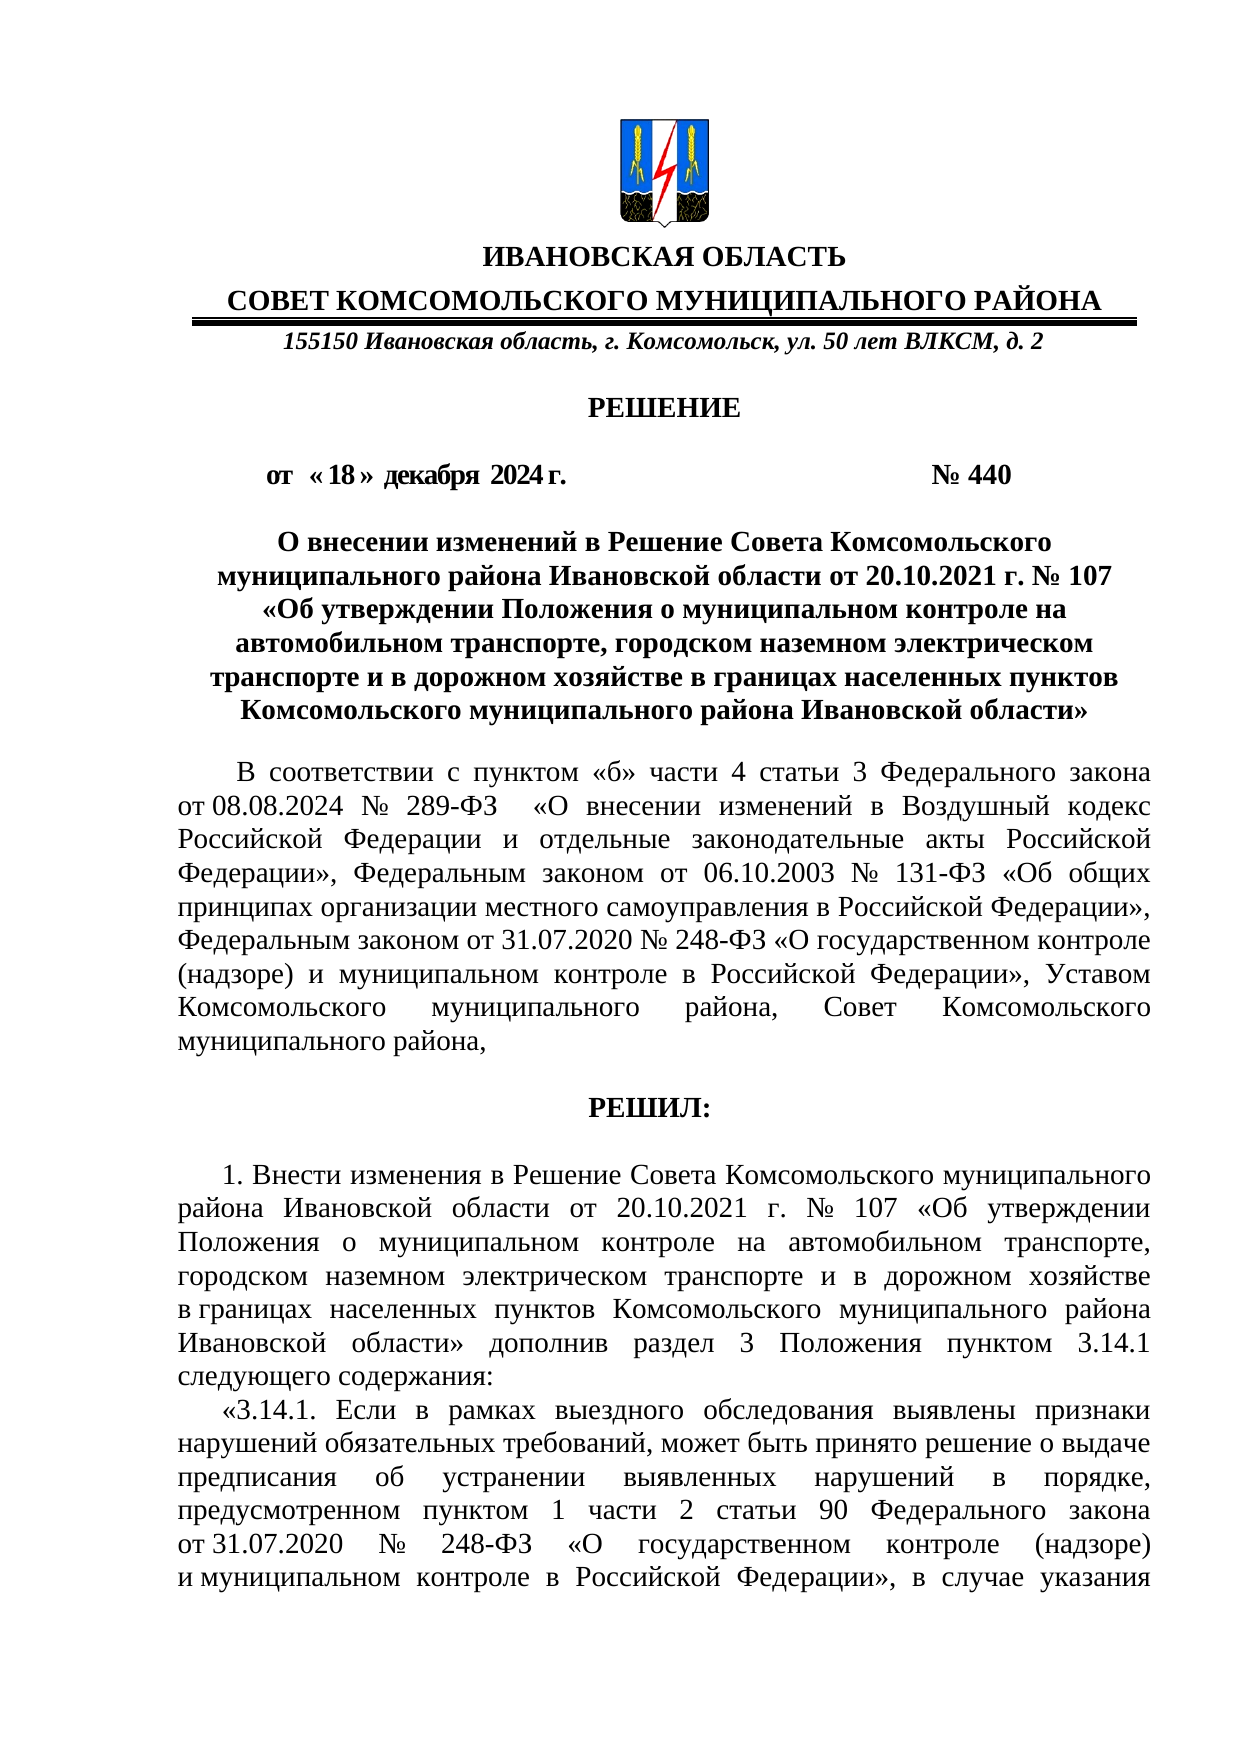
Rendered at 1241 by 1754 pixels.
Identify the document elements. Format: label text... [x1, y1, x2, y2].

text О внесении изменений в Решение Совета Комсомольского муниципального района Ивановской области от 20.10.2021 г. № 107 «Об утверждении Положения о муниципальном контроле на автомобильном транспорте, городском наземном электрическом транспорте и в дорожном хозяйстве в границах населенных пунктов Комсомольского муниципального района Ивановской области» [177, 491, 1152, 726]
text В соответствии с пунктом «б» части 4 статьи 3 Федерального закона от 08.08.2024 № 289-ФЗ «О внесении изменений в Воздушный кодекс Российской Федерации и отдельные законодательные акты Российской Федерации», Федеральным законом от 06.10.2003 № 131-ФЗ «Об общих принципах организации местного самоуправления в Российской Федерации», Федеральным законом от 31.07.2020 № 248-ФЗ «О государственном контроле (надзоре) и муниципальном контроле в Российской Федерации», Уставом Комсомольского муниципального района, Совет Комсомольского муниципального района, [177, 754, 1152, 1056]
text РЕШИЛ: [177, 1090, 1122, 1123]
table_header 155150 Ивановская область, г. Комсомольск, ул. 50 лет ВЛКСМ, д. 2 [192, 326, 1137, 357]
text 1. Внести изменения в Решение Совета Комсомольского муниципального района Ивановской области от 20.10.2021 г. № 107 «Об утверждении Положения о муниципальном контроле на автомобильном транспорте, городском наземном электрическом транспорте и в дорожном хозяйстве в границах населенных пунктов Комсомольского муниципального района Ивановской области» дополнив раздел 3 Положения пунктом 3.14.1 следующего содержания: [177, 1157, 1152, 1392]
text РЕШЕНИЕ [177, 390, 1152, 424]
text СОВЕТ КОМСОМОЛЬСКОГО МУНИЦИПАЛЬНОГО РАЙОНА [177, 283, 1152, 317]
text от « 18 » декабря 2024 г. № 440 [177, 457, 1152, 491]
text ИВАНОВСКАЯ ОБЛАСТЬ [177, 239, 1152, 272]
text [177, 1392, 1152, 1593]
